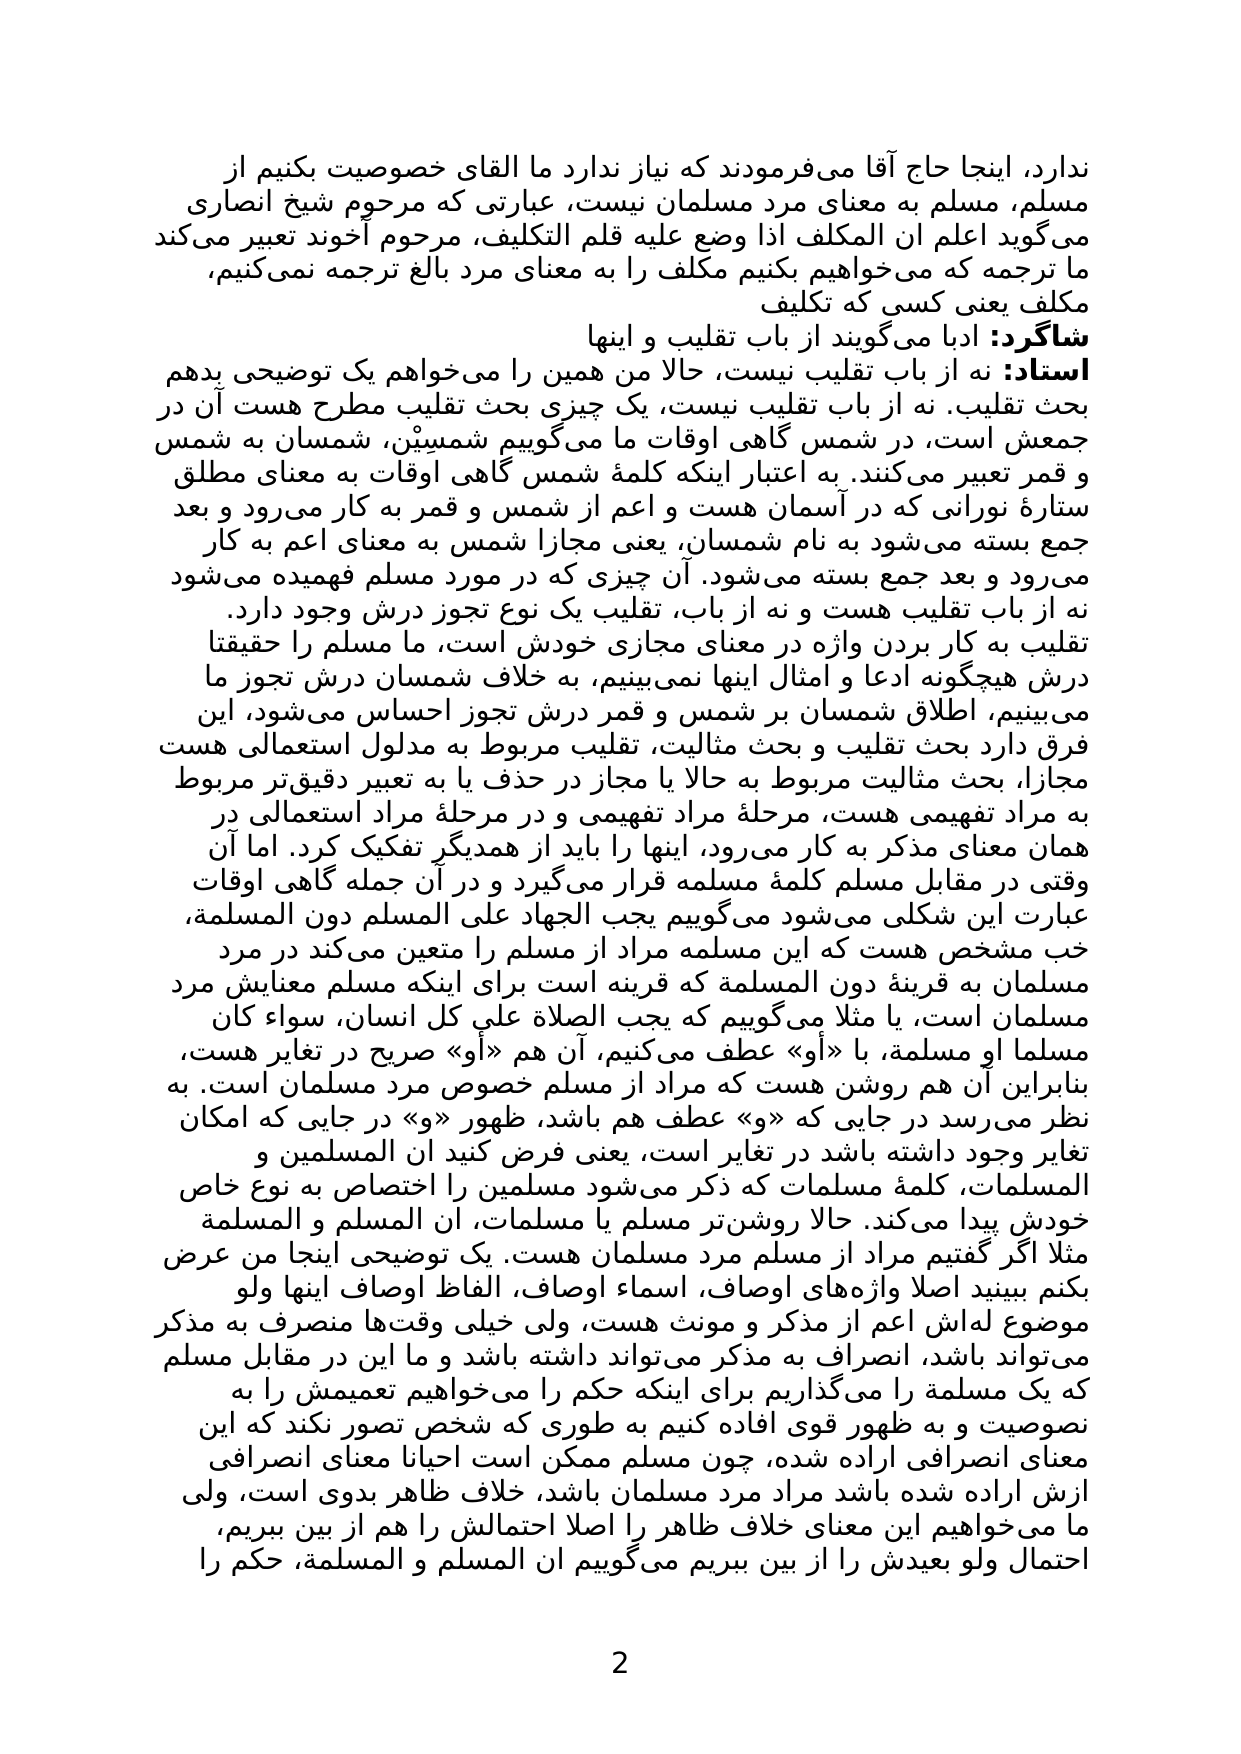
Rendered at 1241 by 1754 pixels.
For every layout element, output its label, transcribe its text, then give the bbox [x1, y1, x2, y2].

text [150, 354, 1090, 1576]
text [150, 150, 1090, 320]
text شاگرد: ادبا می‌گویند از باب تقلیب و اینها [150, 320, 1090, 354]
